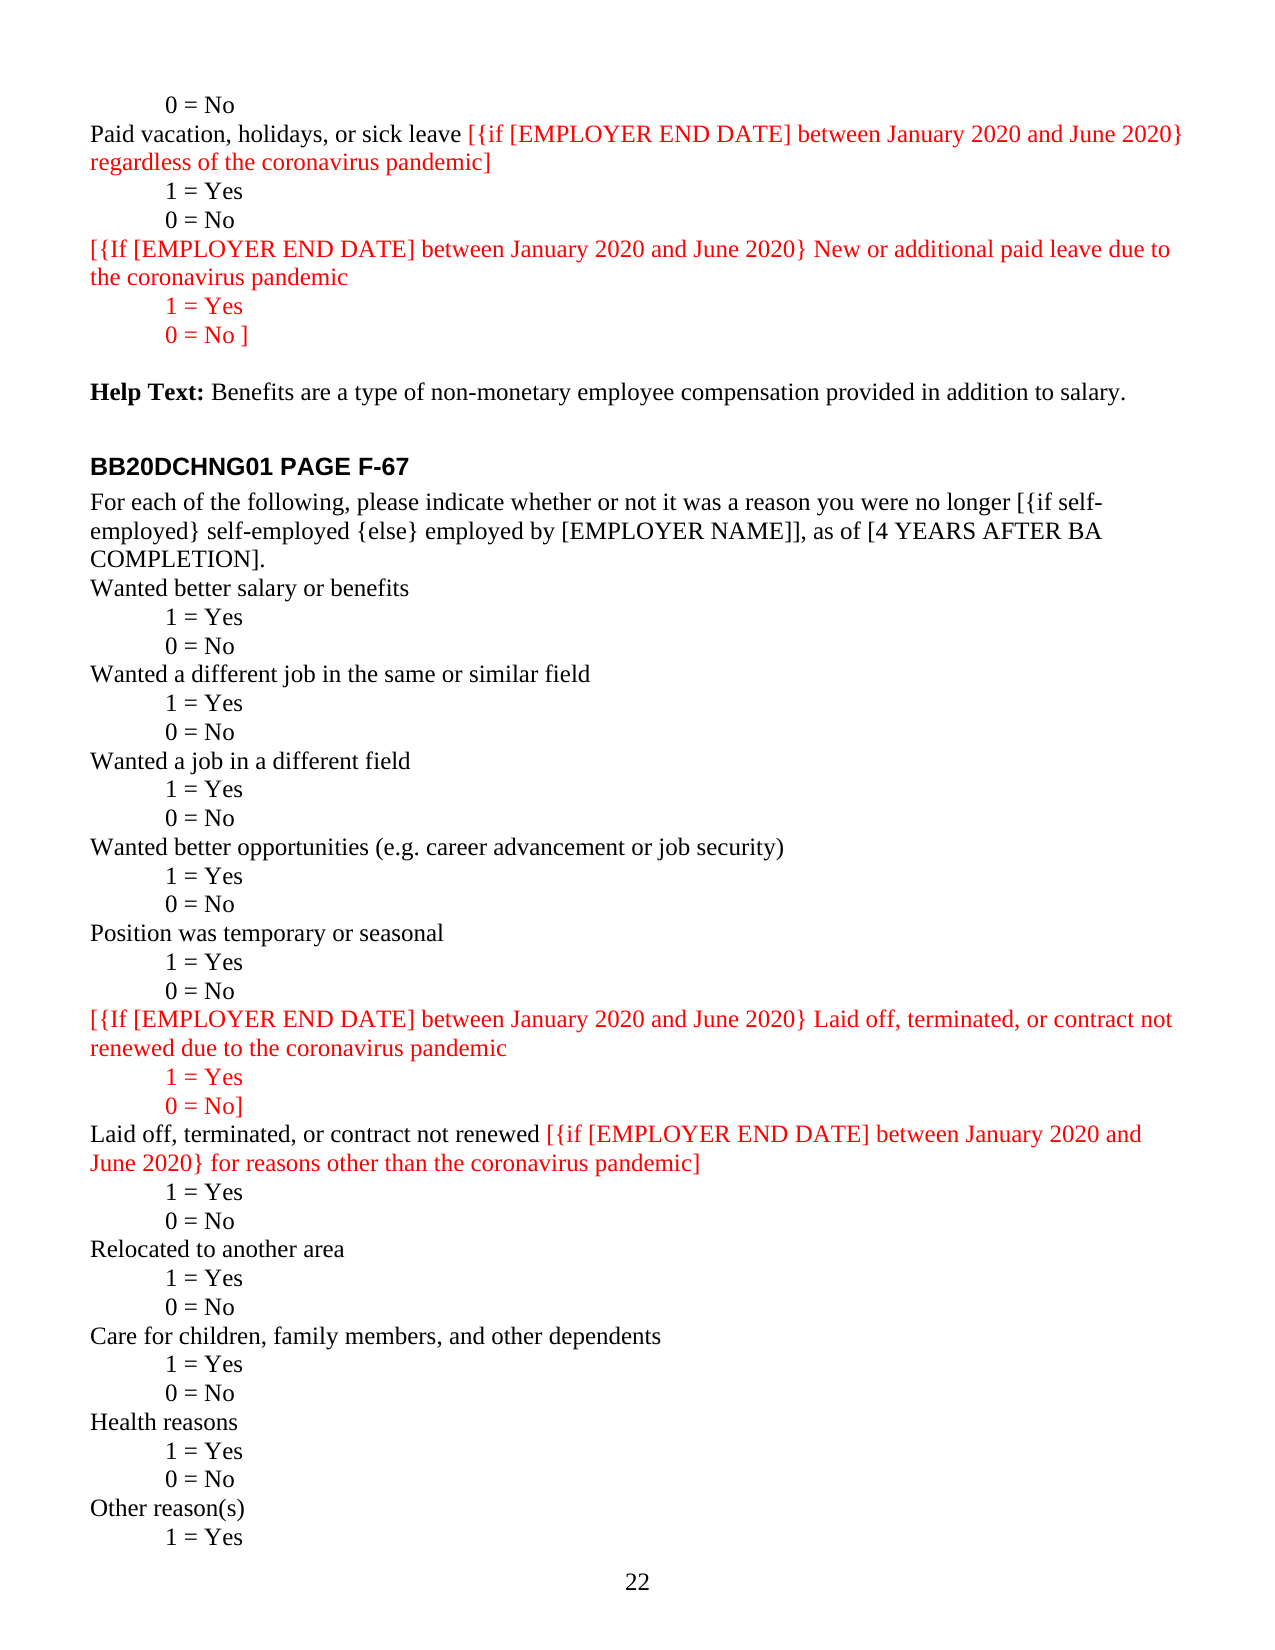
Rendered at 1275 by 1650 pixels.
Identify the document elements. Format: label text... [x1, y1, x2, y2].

text For each of the following, please indicate whether or not it was a reason you were no longer [{if self-employed} self-employed {else} employed by [EMPLOYER NAME]], as of [4 YEARS AFTER BA COMPLETION]. [90, 487, 1185, 573]
text 0 = No [90, 1292, 1185, 1321]
text Wanted better salary or benefits [90, 573, 1185, 602]
text Laid off, terminated, or contract not renewed [{if [EMPLOYER END DATE] between January 2020 and June 2020} for reasons other than the coronavirus pandemic] [90, 1119, 1185, 1177]
text 0 = No [90, 717, 1185, 746]
text Help Text: Benefits are a type of non-monetary employee compensation provided in addition to salary. [90, 377, 1185, 406]
text 1 = Yes [90, 1177, 1185, 1206]
text 1 = Yes [90, 1522, 1185, 1551]
text 0 = No [90, 1206, 1185, 1234]
text 0 = No [90, 976, 1185, 1004]
text 1 = Yes [90, 1263, 1185, 1292]
text Position was temporary or seasonal [90, 918, 1185, 947]
text Care for children, family members, and other dependents [90, 1321, 1185, 1349]
text 0 = No [90, 90, 1185, 119]
text 1 = Yes [90, 291, 1185, 320]
text Wanted a different job in the same or similar field [90, 659, 1185, 688]
text 1 = Yes [90, 1436, 1185, 1464]
text 0 = No [90, 1464, 1185, 1493]
text Relocated to another area [90, 1234, 1185, 1263]
text Wanted a job in a different field [90, 746, 1185, 774]
text 0 = No [90, 1378, 1185, 1407]
text 0 = No] [90, 1091, 1185, 1119]
text 0 = No [90, 889, 1185, 918]
text Health reasons [90, 1407, 1185, 1436]
text 1 = Yes [90, 688, 1185, 717]
text [{If [EMPLOYER END DATE] between January 2020 and June 2020} Laid off, terminated, or contract not renewed due to the coronavirus pandemic [90, 1004, 1185, 1062]
text 1 = Yes [90, 774, 1185, 803]
text 0 = No [90, 803, 1185, 832]
text 0 = No ] [90, 320, 1185, 349]
text [{If [EMPLOYER END DATE] between January 2020 and June 2020} New or additional paid leave due to the coronavirus pandemic [90, 234, 1185, 291]
text 1 = Yes [90, 1349, 1185, 1378]
text Wanted better opportunities (e.g. career advancement or job security) [90, 832, 1185, 861]
text 0 = No [90, 205, 1185, 234]
text 1 = Yes [90, 176, 1185, 205]
text 1 = Yes [90, 602, 1185, 631]
text 1 = Yes [90, 947, 1185, 976]
text 1 = Yes [90, 861, 1185, 889]
text Other reason(s) [90, 1493, 1185, 1522]
text Paid vacation, holidays, or sick leave [{if [EMPLOYER END DATE] between January 2020 and June 2020} regardless of the coronavirus pandemic] [90, 119, 1185, 176]
text 1 = Yes [90, 1062, 1185, 1091]
subtitle BB20DCHNG01 PAGE F-67 [90, 447, 1185, 481]
text 0 = No [90, 631, 1185, 659]
